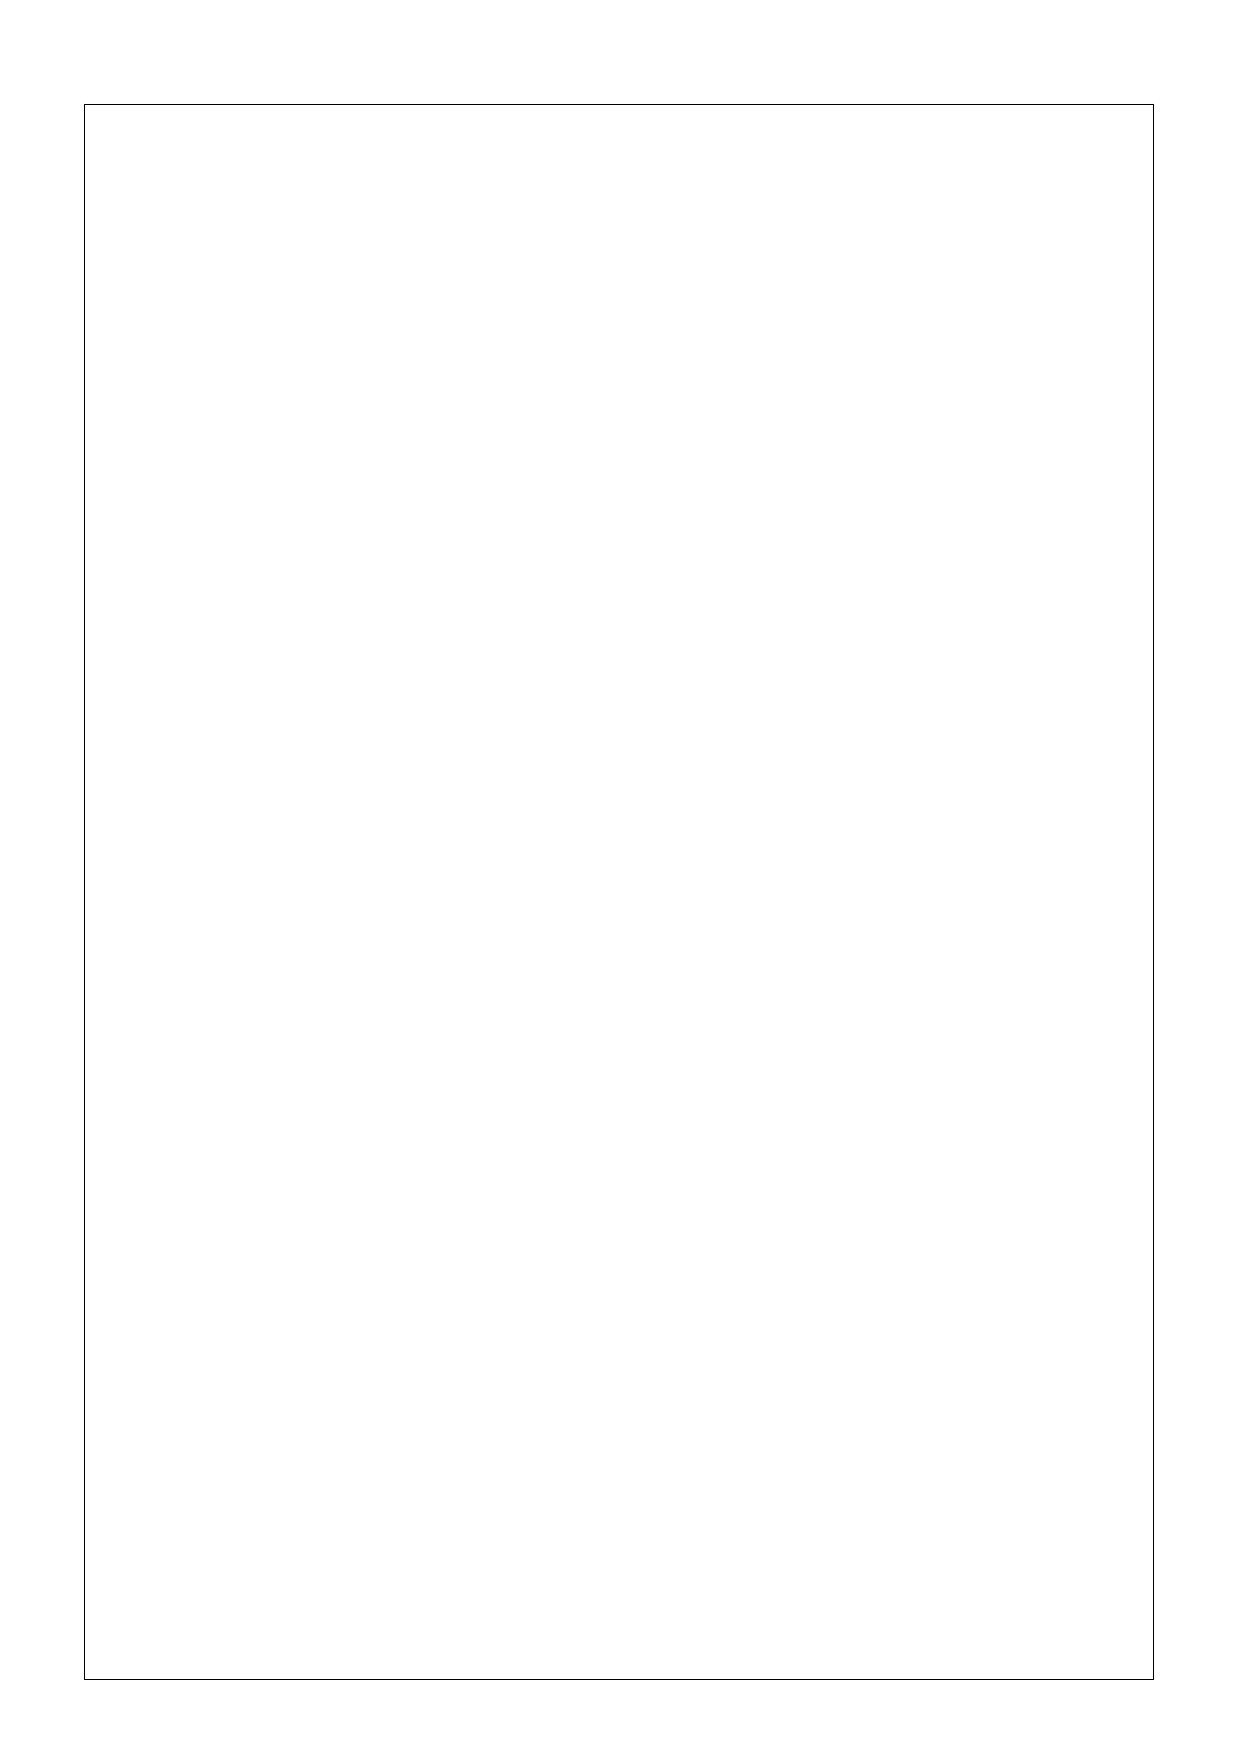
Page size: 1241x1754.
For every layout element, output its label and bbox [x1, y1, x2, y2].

table_cell [85, 105, 1153, 1679]
